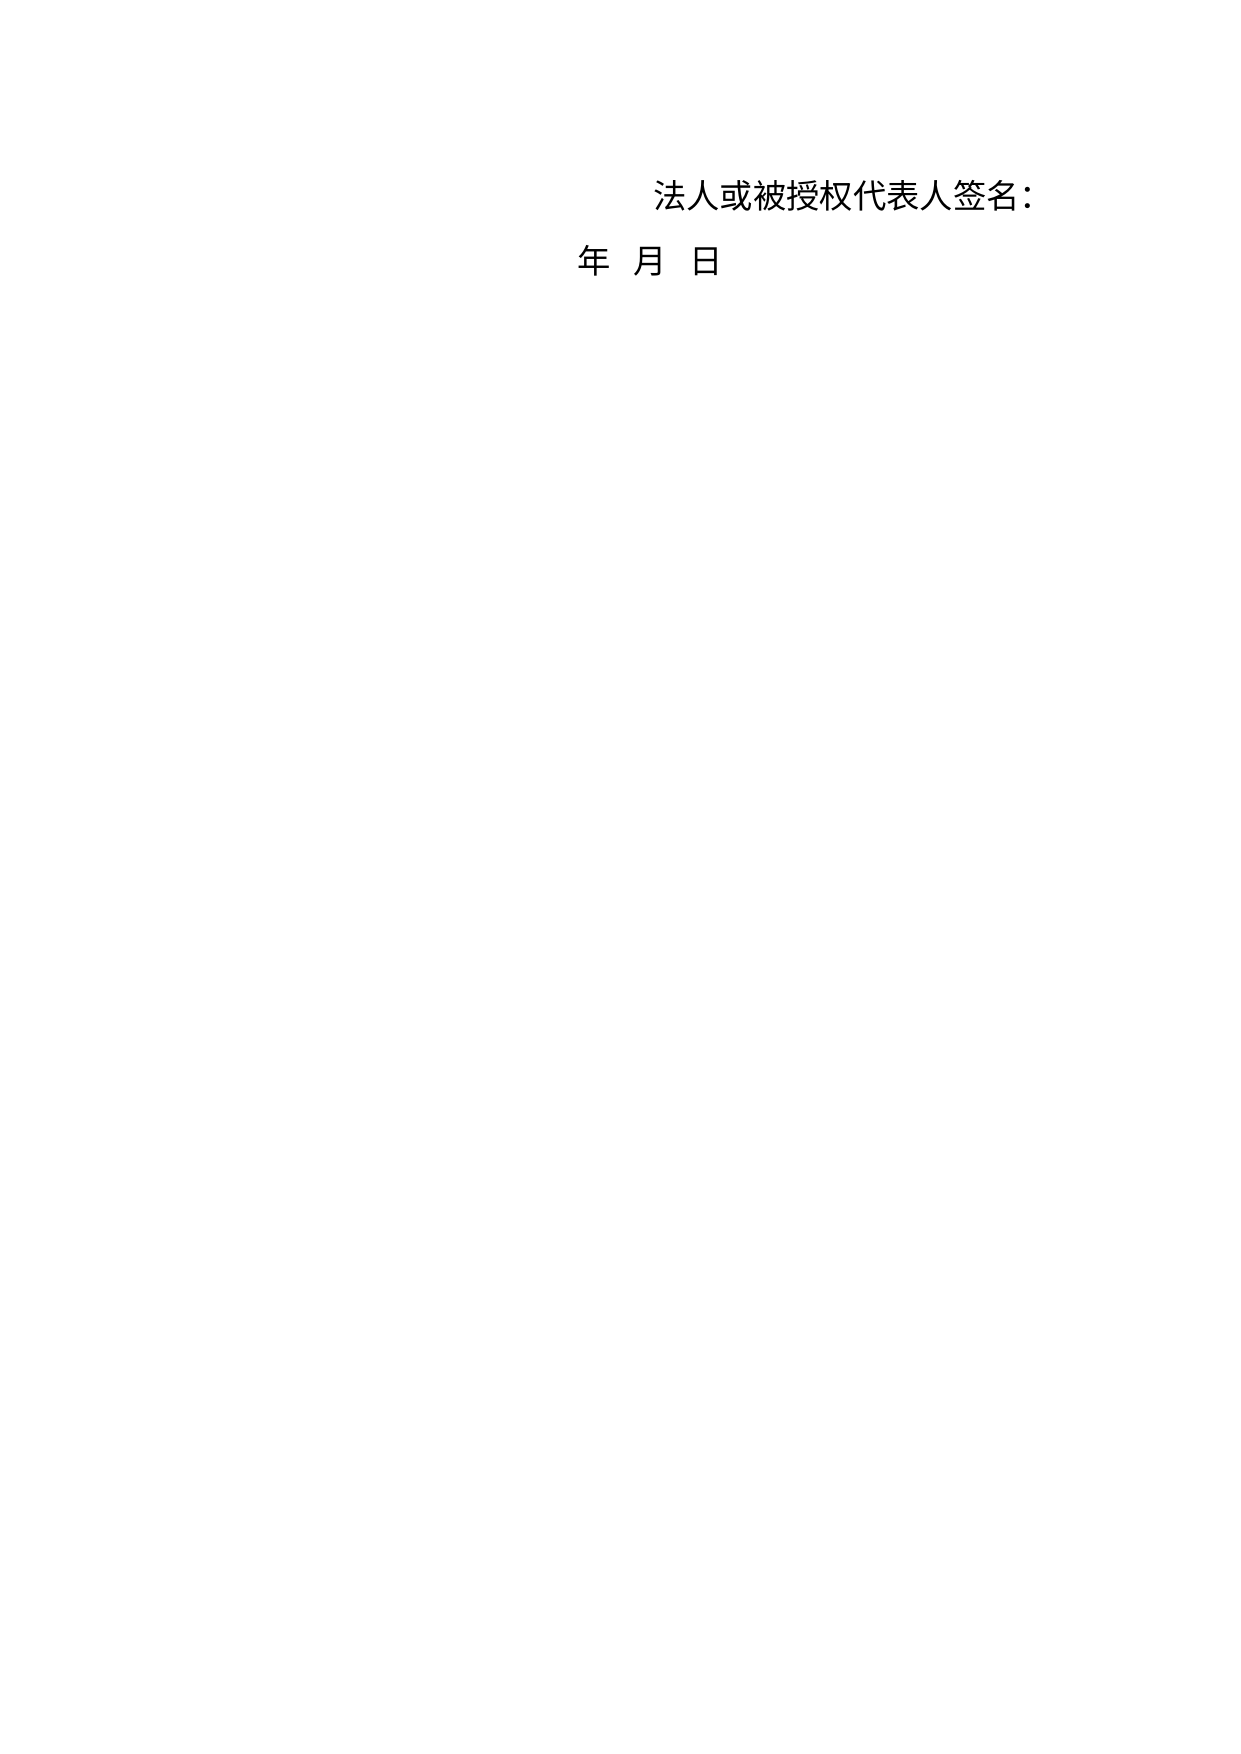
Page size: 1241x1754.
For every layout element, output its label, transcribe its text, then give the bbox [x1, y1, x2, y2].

text 年 月 日 [187, 227, 1053, 292]
text 法人或被授权代表人签名： [187, 162, 1053, 227]
